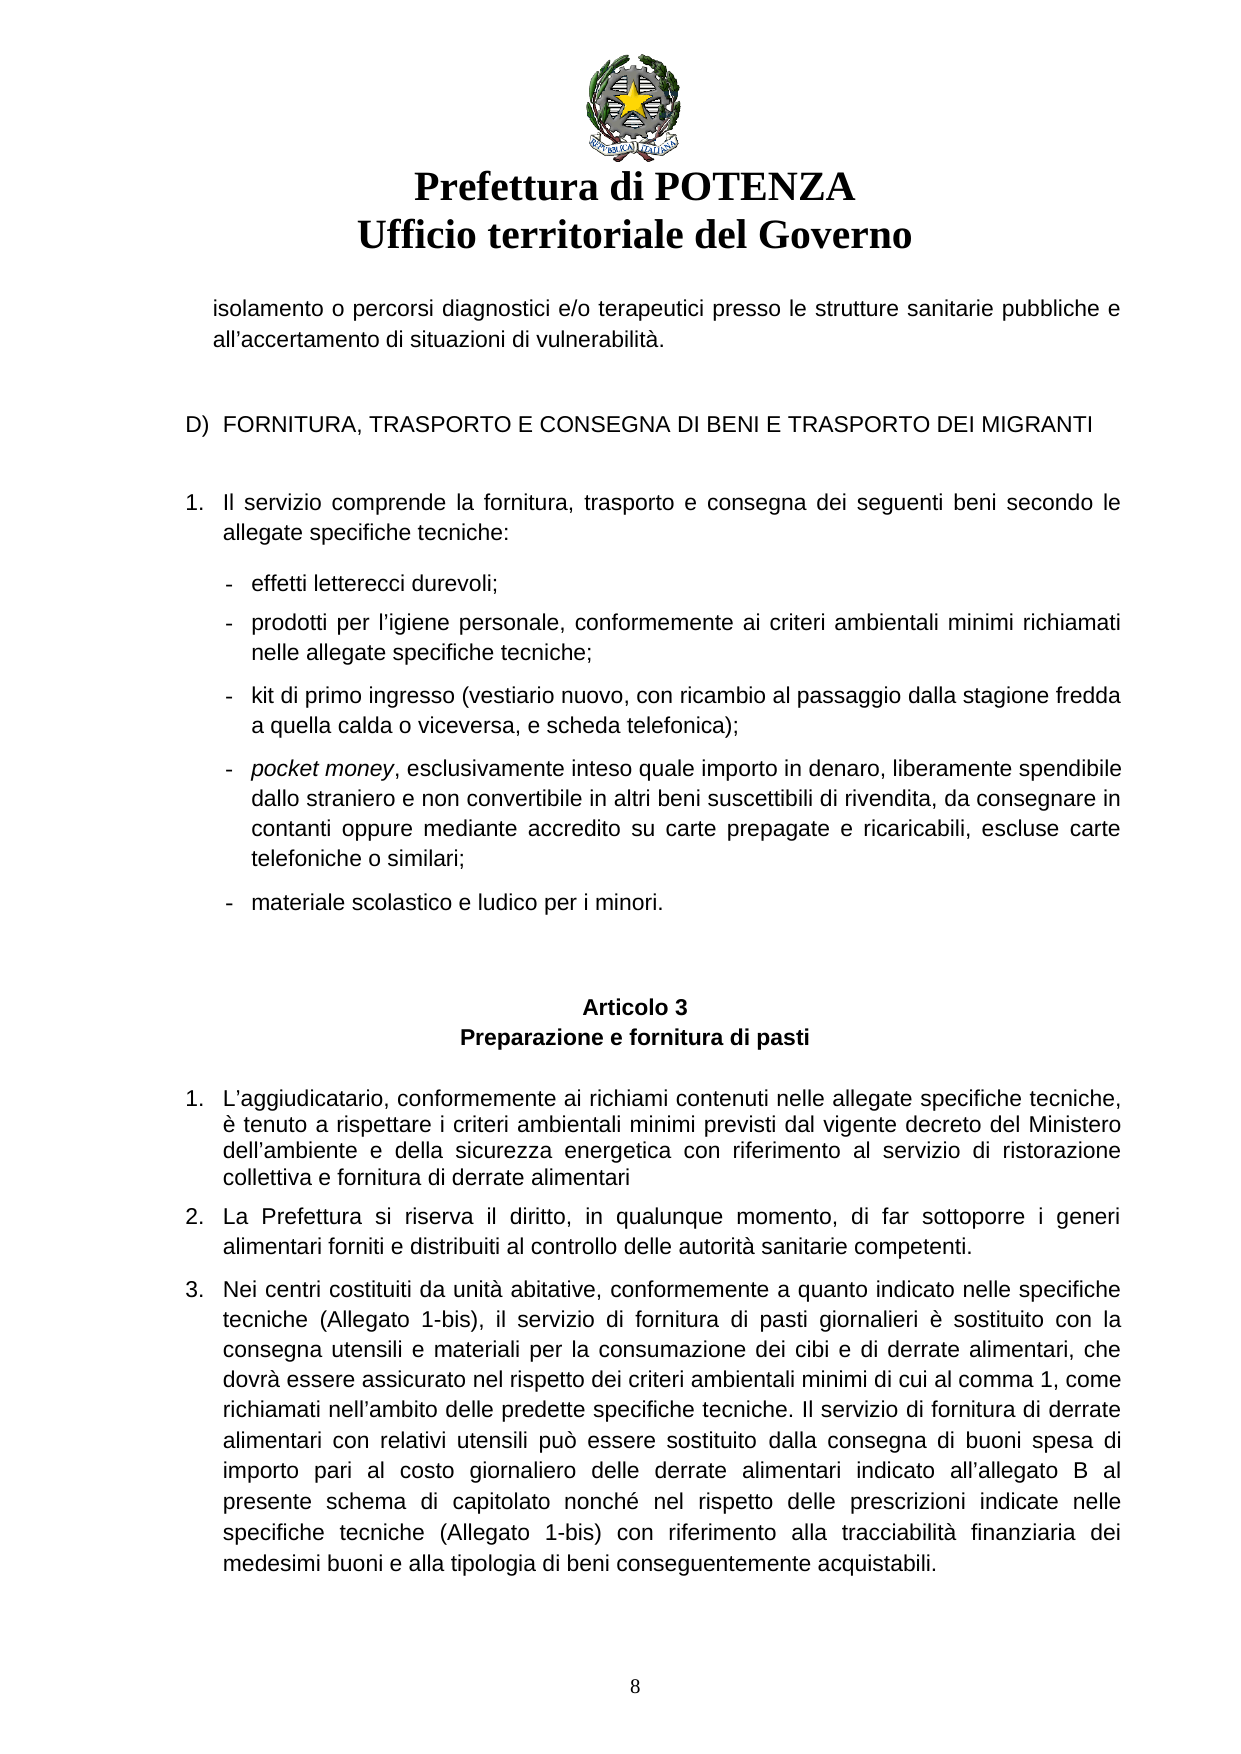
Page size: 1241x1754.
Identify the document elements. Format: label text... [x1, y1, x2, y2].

list La Prefettura si riserva il diritto, in qualunque momento, di far sottoporre i generi alimentari forniti e distribuiti al controllo delle autorità sanitarie competenti. [185, 1203, 1122, 1259]
list materiale scolastico e ludico per i minori. [225, 888, 1122, 916]
text Preparazione e fornitura di pasti [148, 1024, 1122, 1051]
list kit di primo ingresso (vestiario nuovo, con ricambio al passaggio dalla stagione fredda a quella calda o viceversa, e scheda telefonica); [225, 682, 1122, 738]
list pocket money, esclusivamente inteso quale importo in denaro, liberamente spendibile dallo straniero e non convertibile in altri beni suscettibili di rivendita, da consegnare in contanti oppure mediante accredito su carte prepagate e ricaricabili, escluse carte telefoniche o similari; [225, 755, 1122, 872]
list prodotti per l’igiene personale, conformemente ai criteri ambientali minimi richiamati nelle allegate specifiche tecniche; [225, 609, 1122, 665]
list effetti letterecci durevoli; [225, 570, 1122, 596]
list FORNITURA, TRASPORTO E CONSEGNA DI BENI E TRASPORTO DEI MIGRANTI [185, 411, 1122, 437]
picture [568, 53, 702, 162]
list L’aggiudicatario, conformemente ai richiami contenuti nelle allegate specifiche tecniche, è tenuto a rispettare i criteri ambientali minimi previsti dal vigente decreto del Ministero dell’ambiente e della sicurezza energetica con riferimento al servizio di ristorazione collettiva e fornitura di derrate alimentari [185, 1085, 1122, 1190]
text Articolo 3 [148, 994, 1122, 1021]
list Nei centri costituiti da unità abitative, conformemente a quanto indicato nelle specifiche tecniche (Allegato 1-bis), il servizio di fornitura di pasti giornalieri è sostituito con la consegna utensili e materiali per la consumazione dei cibi e di derrate alimentari, che dovrà essere assicurato nel rispetto dei criteri ambientali minimi di cui al comma 1, come richiamati nell’ambito delle predette specifiche tecniche. Il servizio di fornitura di derrate alimentari con relativi utensili può essere sostituito dalla consegna di buoni spesa di importo pari al costo giornaliero delle derrate alimentari indicato all’allegato B al presente schema di capitolato nonché nel rispetto delle prescrizioni indicate nelle specifiche tecniche (Allegato 1-bis) con riferimento alla tracciabilità finanziaria dei medesimi buoni e alla tipologia di beni conseguentemente acquistabili. [185, 1276, 1122, 1576]
list Il servizio comprende la fornitura, trasporto e consegna dei seguenti beni secondo le allegate specifiche tecniche: [185, 488, 1122, 545]
